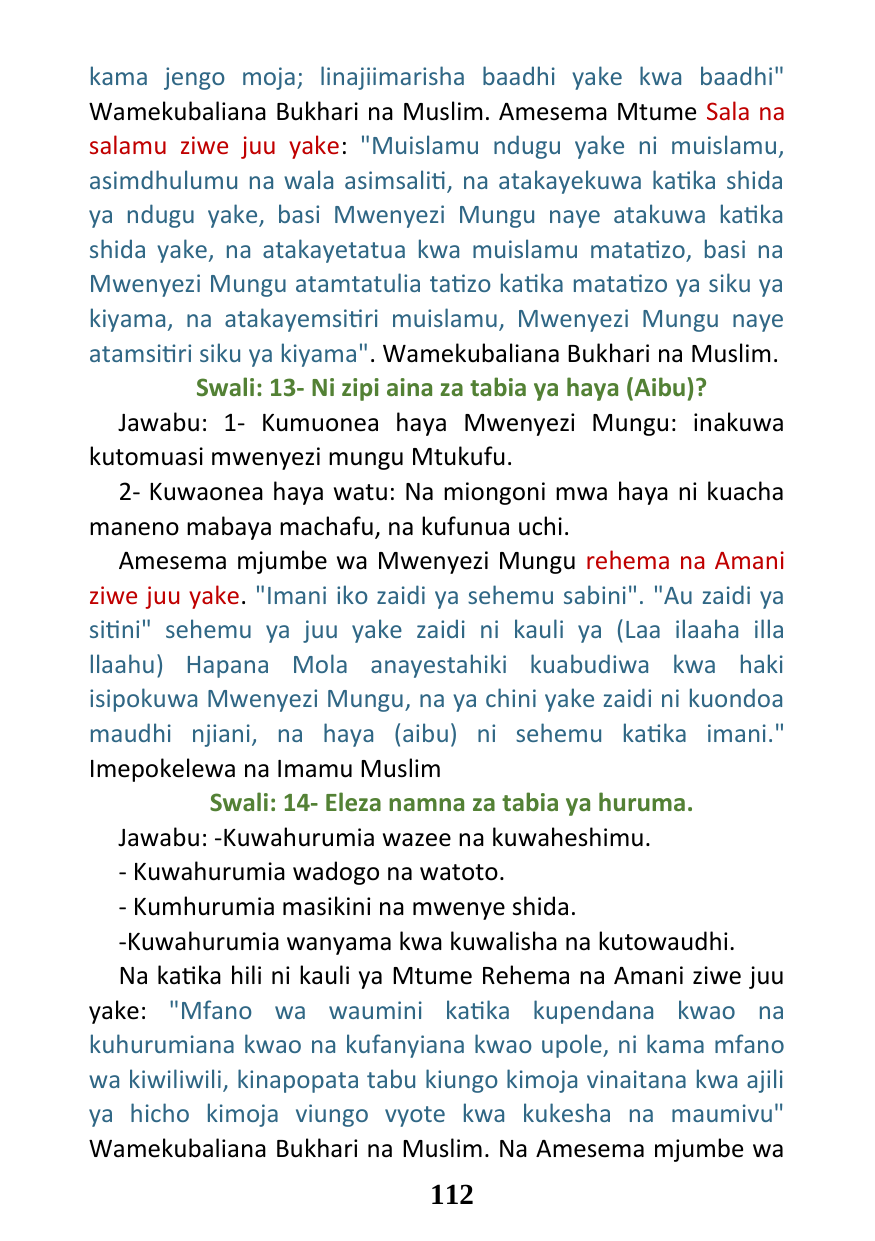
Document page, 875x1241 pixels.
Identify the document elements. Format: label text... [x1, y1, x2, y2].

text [89, 958, 785, 1164]
text - Kuwahurumia wadogo na watoto. [89, 854, 785, 887]
text Amesema mjumbe wa Mwenyezi Mungu rehema na Amani ziwe juu yake. "Imani iko zaidi ya sehemu sabini". "Au zaidi ya sitini" sehemu ya juu yake zaidi ni kauli ya (Laa ilaaha illa llaahu) Hapana Mola anayestahiki kuabudiwa kwa haki isipokuwa Mwenyezi Mungu, na ya chini yake zaidi ni kuondoa maudhi njiani, na haya (aibu) ni sehemu katika imani." Imepokelewa na Imamu Muslim [89, 543, 785, 784]
subtitle Swali: 14- Eleza namna za tabia ya huruma. [89, 785, 785, 818]
text -Kuwahurumia wanyama kwa kuwalisha na kutowaudhi. [89, 924, 785, 957]
text - Kumhurumia masikini na mwenye shida. [89, 889, 785, 922]
text Jawabu: -Kuwahurumia wazee na kuwaheshimu. [89, 820, 785, 853]
subtitle Swali: 13- Ni zipi aina za tabia ya haya (Aibu)? [89, 370, 785, 403]
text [89, 59, 785, 369]
text Jawabu: 1- Kumuonea haya Mwenyezi Mungu: inakuwa kutomuasi mwenyezi mungu Mtukufu. [89, 405, 785, 472]
text 2- Kuwaonea haya watu: Na miongoni mwa haya ni kuacha maneno mabaya machafu, na kufunua uchi. [89, 474, 785, 542]
